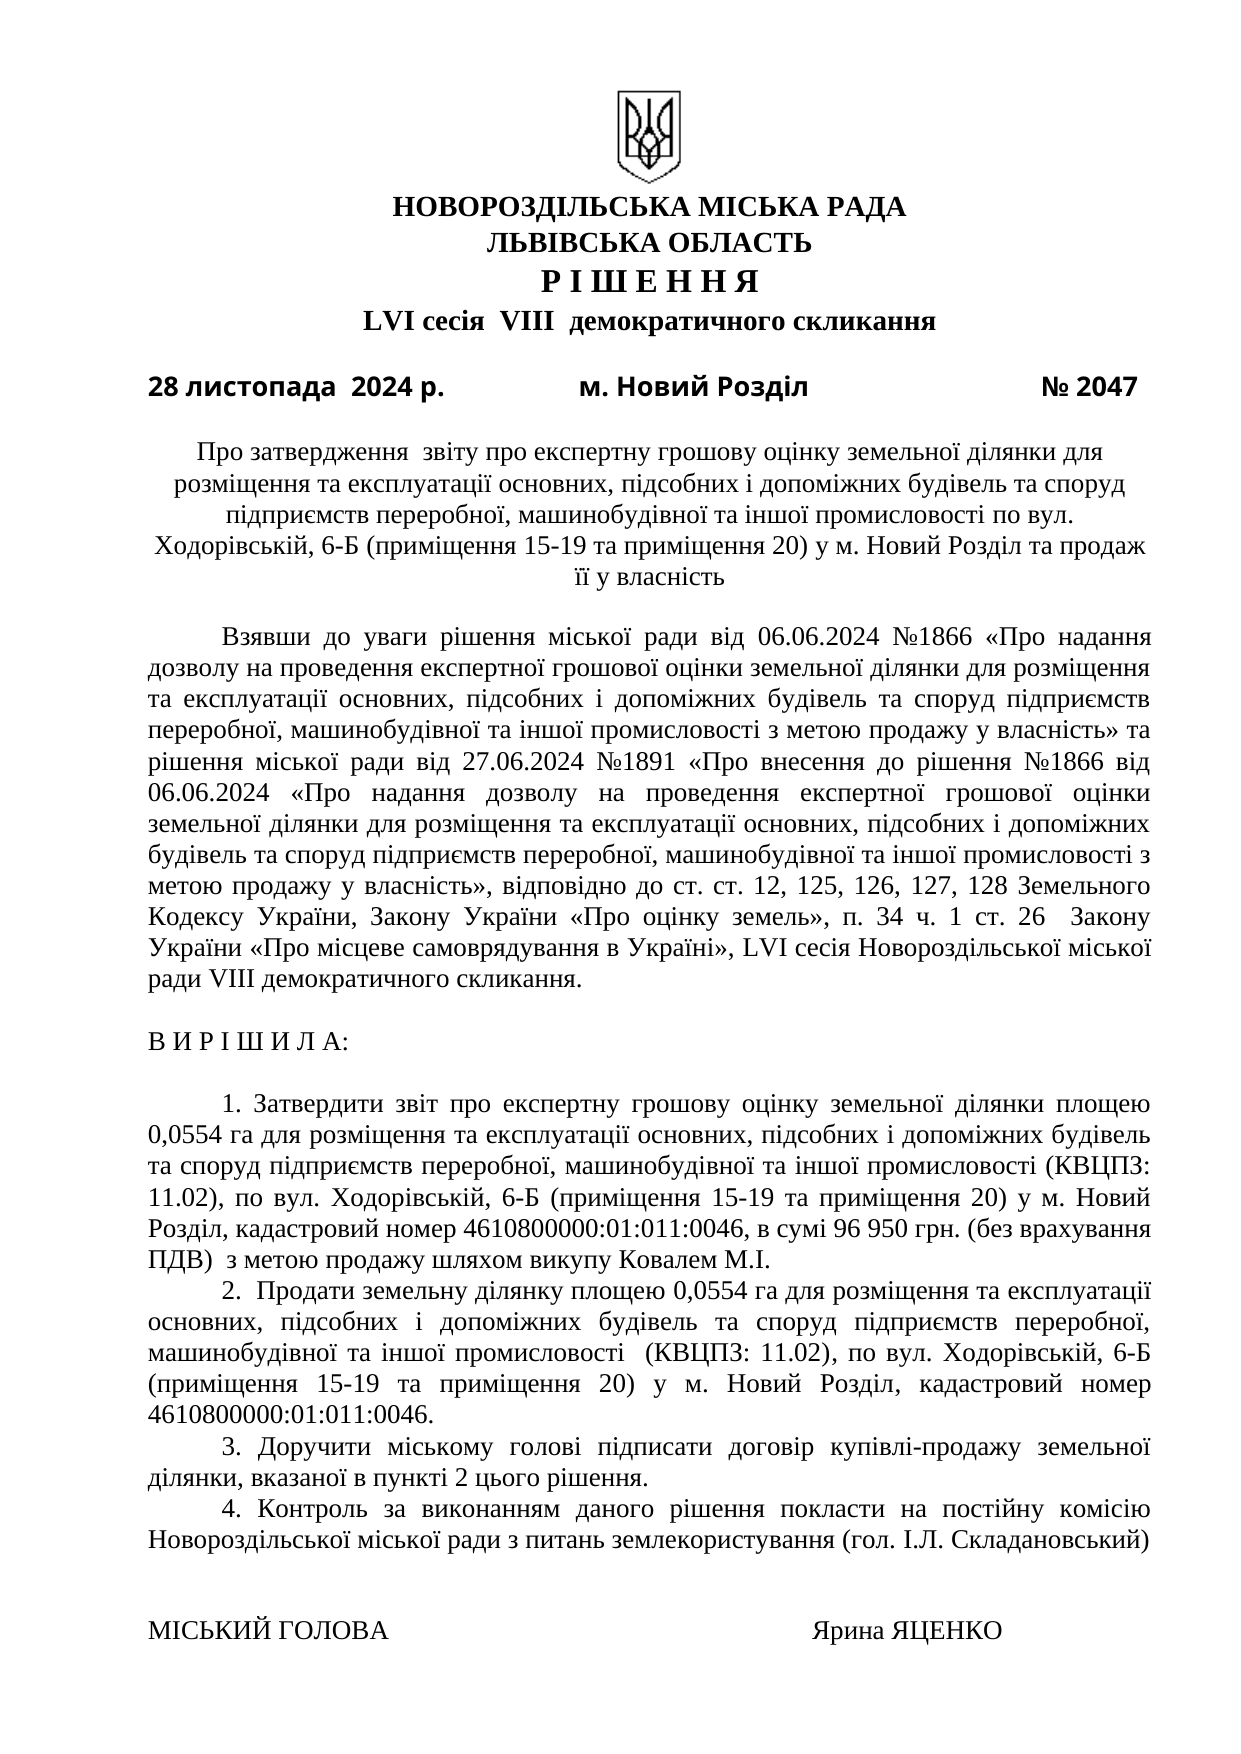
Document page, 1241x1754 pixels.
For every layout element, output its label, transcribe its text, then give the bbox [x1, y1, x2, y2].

text Взявши до уваги рішення міської ради від 06.06.2024 №1866 «Про надання дозволу на проведення експертної грошової оцінки земельної ділянки для розміщення та експлуатації основних, підсобних і допоміжних будівель та споруд підприємств переробної, машинобудівної та іншої промисловості з метою продажу у власність» та рішення міської ради від 27.06.2024 №1891 «Про внесення до рішення №1866 від 06.06.2024 «Про надання дозволу на проведення експертної грошової оцінки земельної ділянки для розміщення та експлуатації основних, підсобних і допоміжних будівель та споруд підприємств переробної, машинобудівної та іншої промисловості з метою продажу у власність», відповідно до ст. ст. 12, 125, 126, 127, 128 Земельного Кодексу України, Закону України «Про оцінку земель», п. 34 ч. 1 ст. 26 Закону України «Про місцеве самоврядування в Україні», LVI сесія Новороздільської міської ради VІІІ демократичного скликання. [148, 620, 1152, 994]
text ЛЬВІВСЬКА ОБЛАСТЬ [148, 225, 1152, 259]
text НОВОРОЗДІЛЬСЬКА МІСЬКА РАДА [148, 189, 1152, 223]
text 2. Продати земельну ділянку площею 0,0554 га для розміщення та експлуатації основних, підсобних і допоміжних будівель та споруд підприємств переробної, машинобудівної та іншої промисловості (КВЦПЗ: 11.02), по вул. Ходорівській, 6-Б (приміщення 15-19 та приміщення 20) у м. Новий Розділ, кадастровий номер 4610800000:01:011:0046. [148, 1274, 1152, 1430]
text 28 листопада 2024 р. м. Новий Розділ № 2047 [148, 367, 1152, 404]
text Р І Ш Е Н Н Я [148, 262, 1152, 300]
text 1. Затвердити звіт про експертну грошову оцінку земельної ділянки площею 0,0554 га для розміщення та експлуатації основних, підсобних і допоміжних будівель та споруд підприємств переробної, машинобудівної та іншої промисловості (КВЦПЗ: 11.02), по вул. Ходорівській, 6-Б (приміщення 15-19 та приміщення 20) у м. Новий Розділ, кадастровий номер 4610800000:01:011:0046, в сумі 96 950 грн. (без врахування ПДВ) з метою продажу шляхом викупу Ковалем М.І. [148, 1087, 1152, 1274]
text В И Р І Ш И Л А: [148, 1025, 1152, 1056]
picture [556, 88, 744, 187]
text 3. Доручити міському голові підписати договір купівлі-продажу земельної ділянки, вказаної в пункті 2 цього рішення. [148, 1430, 1152, 1492]
text МІСЬКИЙ ГОЛОВА Ярина ЯЦЕНКО [148, 1617, 1152, 1645]
text 4. Контроль за виконанням даного рішення покласти на постійну комісію Новороздільської міської ради з питань землекористування (гол. І.Л. Складановський) [148, 1492, 1152, 1554]
text LVІ сесія VIII демократичного скликання [148, 303, 1152, 336]
text Про затвердження звіту про експертну грошову оцінку земельної ділянки для розміщення та експлуатації основних, підсобних і допоміжних будівель та споруд підприємств переробної, машинобудівної та іншої промисловості по вул. Ходорівській, 6-Б (приміщення 15-19 та приміщення 20) у м. Новий Розділ та продаж її у власність [148, 436, 1152, 591]
